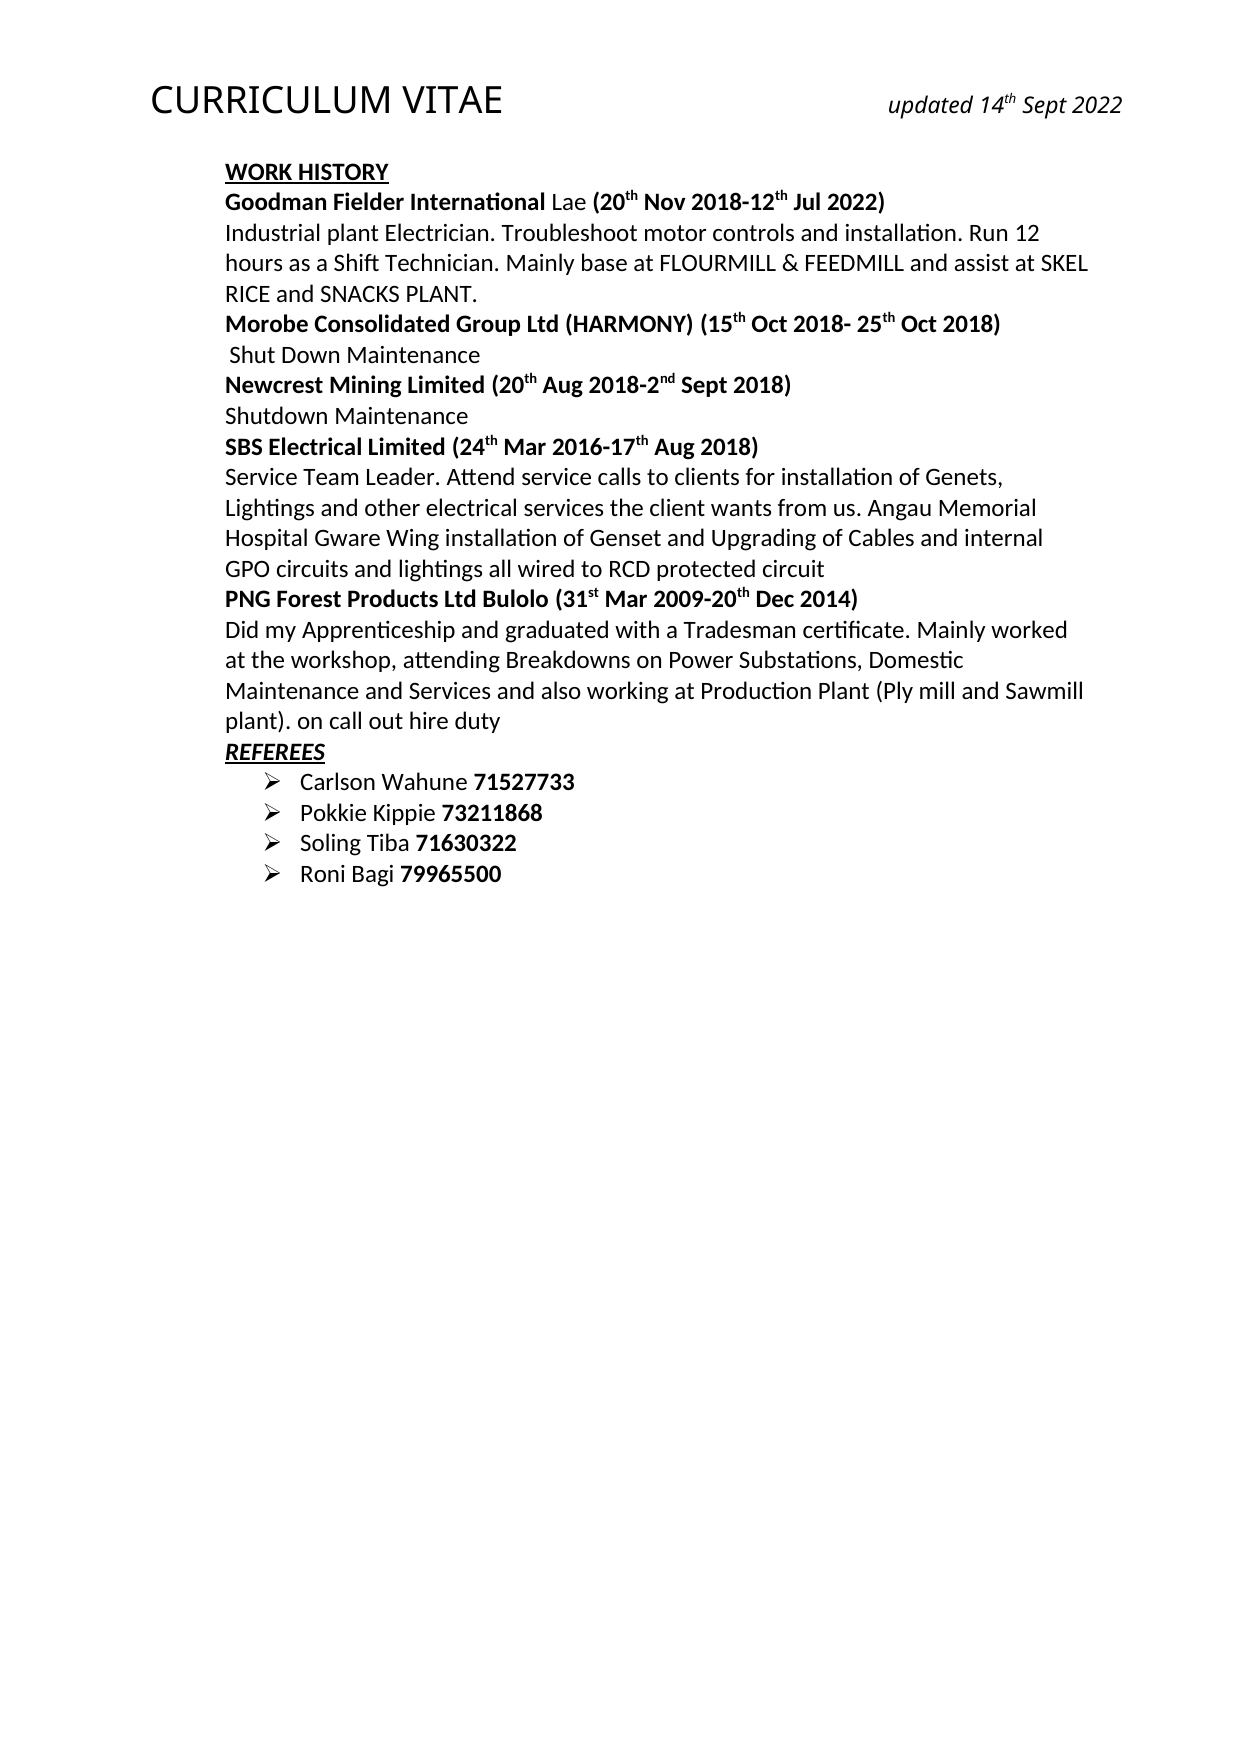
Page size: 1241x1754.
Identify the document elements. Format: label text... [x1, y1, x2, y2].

list Shutdown Maintenance [225, 400, 1090, 431]
list REFEREES [225, 736, 1090, 766]
list Pokkie Kippie 73211868 [262, 797, 1090, 827]
list Service Team Leader. Attend service calls to clients for installation of Genets, Lightings and other electrical services the client wants from us. Angau Memorial Hospital Gware Wing installation of Genset and Upgrading of Cables and internal GPO circuits and lightings all wired to RCD protected circuit [225, 461, 1090, 583]
list Goodman Fielder International Lae (20th Nov 2018-12th Jul 2022) Industrial plant Electrician. Troubleshoot motor controls and installation. Run 12 hours as a Shift Technician. Mainly base at FLOURMILL & FEEDMILL and assist at SKEL RICE and SNACKS PLANT. [225, 187, 1090, 309]
text Morobe Consolidated Group Ltd (HARMONY) (15th Oct 2018- 25th Oct 2018) [150, 309, 1090, 339]
text PNG Forest Products Ltd Bulolo (31st Mar 2009-20th Dec 2014) [187, 583, 1090, 614]
list Soling Tiba 71630322 [262, 827, 1090, 858]
list Newcrest Mining Limited (20th Aug 2018-2nd Sept 2018) [225, 370, 1090, 400]
list Carlson Wahune 71527733 [262, 766, 1090, 797]
list SBS Electrical Limited (24th Mar 2016-17th Aug 2018) [225, 431, 1090, 461]
list Did my Apprenticeship and graduated with a Tradesman certificate. Mainly worked at the workshop, attending Breakdowns on Power Substations, Domestic Maintenance and Services and also working at Production Plant (Ply mill and Sawmill plant). on call out hire duty [225, 614, 1090, 736]
text Shut Down Maintenance [150, 339, 1090, 370]
list Roni Bagi 79965500 [262, 858, 1090, 888]
list WORK HISTORY [225, 156, 1090, 187]
